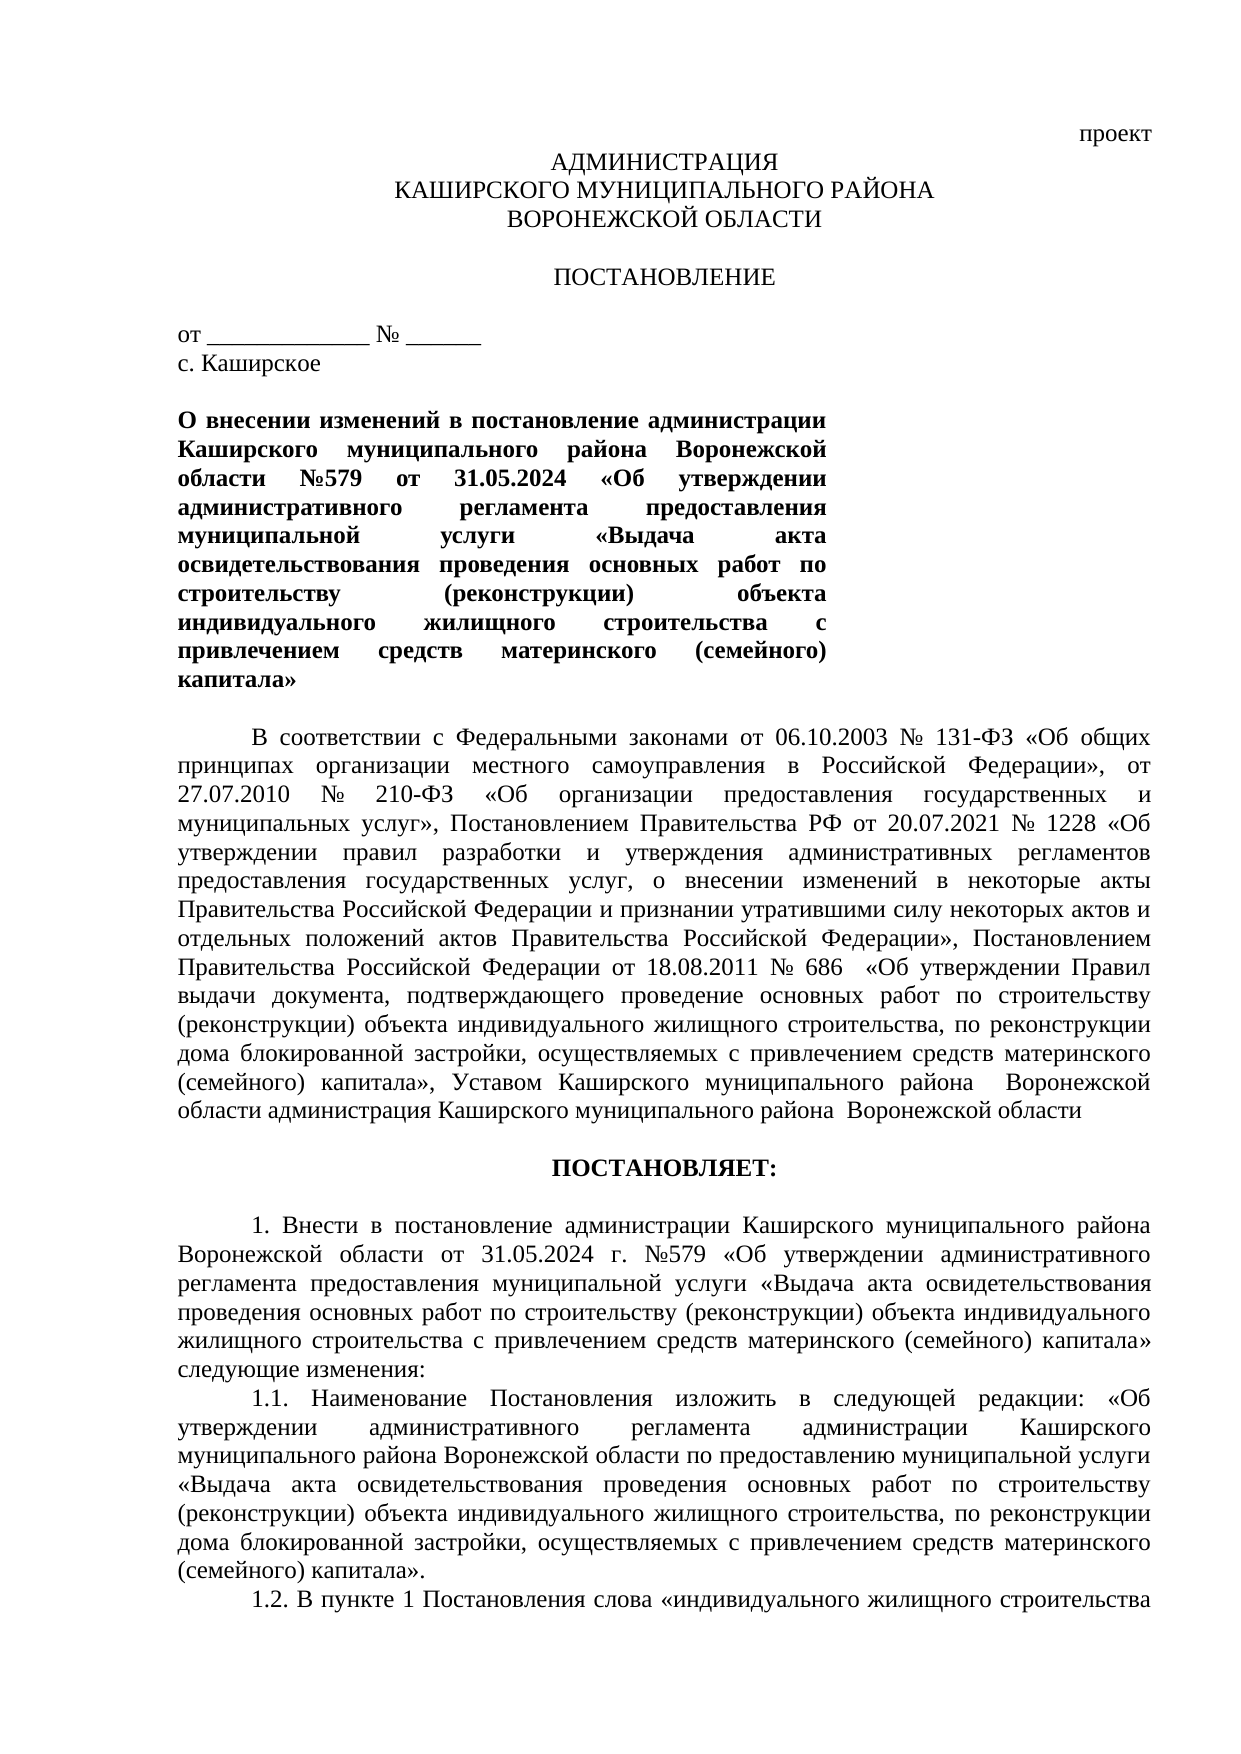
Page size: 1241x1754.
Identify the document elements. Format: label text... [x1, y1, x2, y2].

text В соответствии с Федеральными законами от 06.10.2003 № 131-ФЗ «Об общих принципах организации местного самоуправления в Российской Федерации», от 27.07.2010 № 210-ФЗ «Об организации предоставления государственных и муниципальных услуг», Постановлением Правительства РФ от 20.07.2021 № 1228 «Об утверждении правил разработки и утверждения административных регламентов предоставления государственных услуг, о внесении изменений в некоторые акты Правительства Российской Федерации и признании утратившими силу некоторых актов и отдельных положений актов Правительства Российской Федерации», Постановлением Правительства Российской Федерации от 18.08.2011 № 686 «Об утверждении Правил выдачи документа, подтверждающего проведение основных работ по строительству (реконструкции) объекта индивидуального жилищного строительства, по реконструкции дома блокированной застройки, осуществляемых с привлечением средств материнского (семейного) капитала», Уставом Каширского муниципального района Воронежской области администрация Каширского муниципального района Воронежской области [177, 722, 1152, 1124]
text ПОСТАНОВЛЕНИЕ [177, 262, 1152, 291]
text 1. Внести в постановление администрации Каширского муниципального района Воронежской области от 31.05.2024 г. №579 «Об утверждении административного регламента предоставления муниципальной услуги «Выдача акта освидетельствования проведения основных работ по строительству (реконструкции) объекта индивидуального жилищного строительства с привлечением средств материнского (семейного) капитала» следующие изменения: [177, 1211, 1152, 1383]
text с. Каширское [177, 348, 1152, 377]
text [177, 1584, 1152, 1613]
text проект [177, 118, 1152, 147]
text КАШИРСКОГО МУНИЦИПАЛЬНОГО РАЙОНА [177, 176, 1152, 204]
text 1.1. Наименование Постановления изложить в следующей редакции: «Об утверждении административного регламента администрации Каширского муниципального района Воронежской области по предоставлению муниципальной услуги «Выдача акта освидетельствования проведения основных работ по строительству (реконструкции) объекта индивидуального жилищного строительства, по реконструкции дома блокированной застройки, осуществляемых с привлечением средств материнского (семейного) капитала». [177, 1383, 1152, 1584]
text ПОСТАНОВЛЯЕТ: [177, 1153, 1152, 1182]
text от _____________ № ______ [177, 319, 1152, 348]
text ВОРОНЕЖСКОЙ ОБЛАСТИ [177, 204, 1152, 233]
title О внесении изменений в постановление администрации Каширского муниципального района Воронежской области №579 от 31.05.2024 «Об утверждении административного регламента предоставления муниципальной услуги «Выдача акта освидетельствования проведения основных работ по строительству (реконструкции) объекта индивидуального жилищного строительства с привлечением средств материнского (семейного) капитала» [177, 406, 827, 693]
text АДМИНИСТРАЦИЯ [177, 147, 1152, 176]
